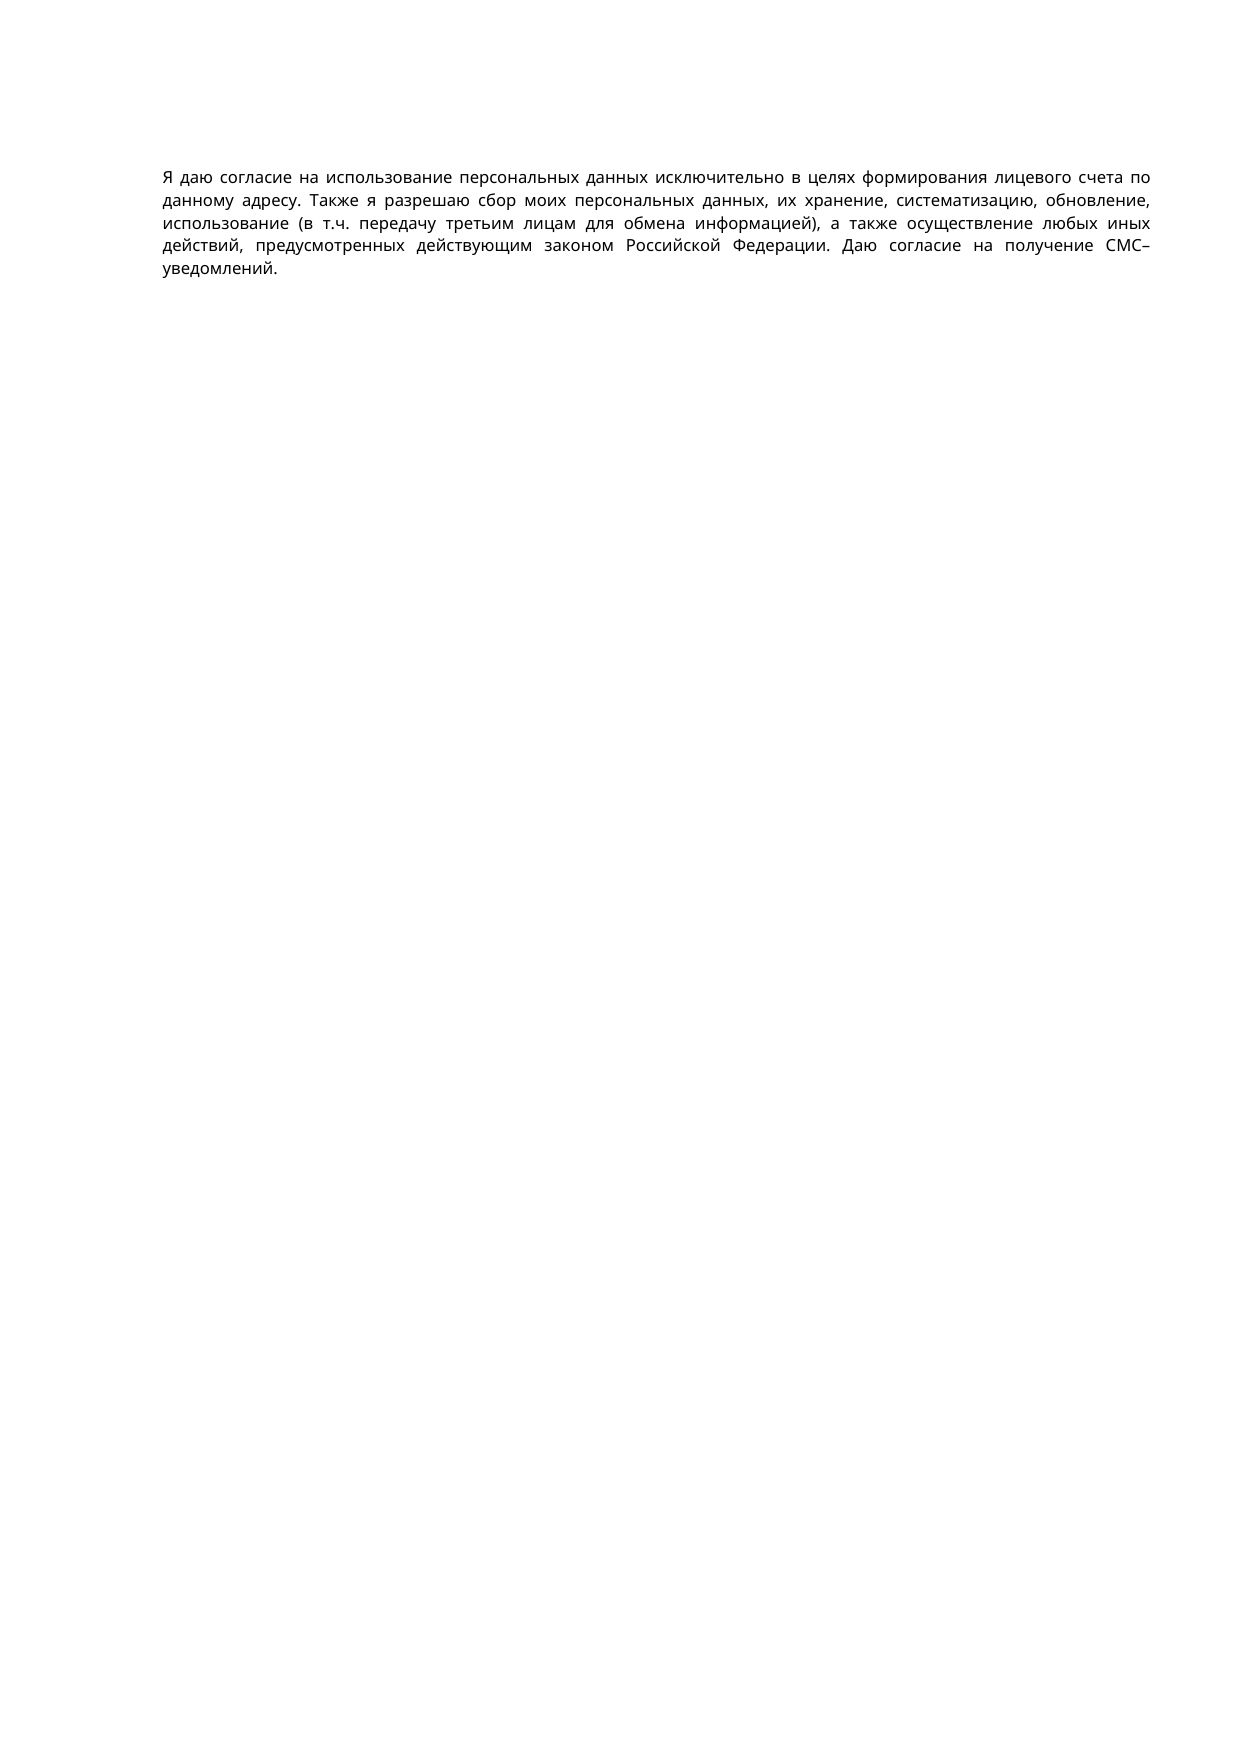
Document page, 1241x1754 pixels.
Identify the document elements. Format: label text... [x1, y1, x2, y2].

text Я даю согласие на использование персональных данных исключительно в целях формирования лицевого счета по данному адресу. Также я разрешаю сбор моих персональных данных, их хранение, систематизацию, обновление, использование (в т.ч. передачу третьим лицам для обмена информацией), а также осуществление любых иных действий, предусмотренных действующим законом Российской Федерации. Даю согласие на получение СМС–уведомлений. [162, 166, 1152, 279]
